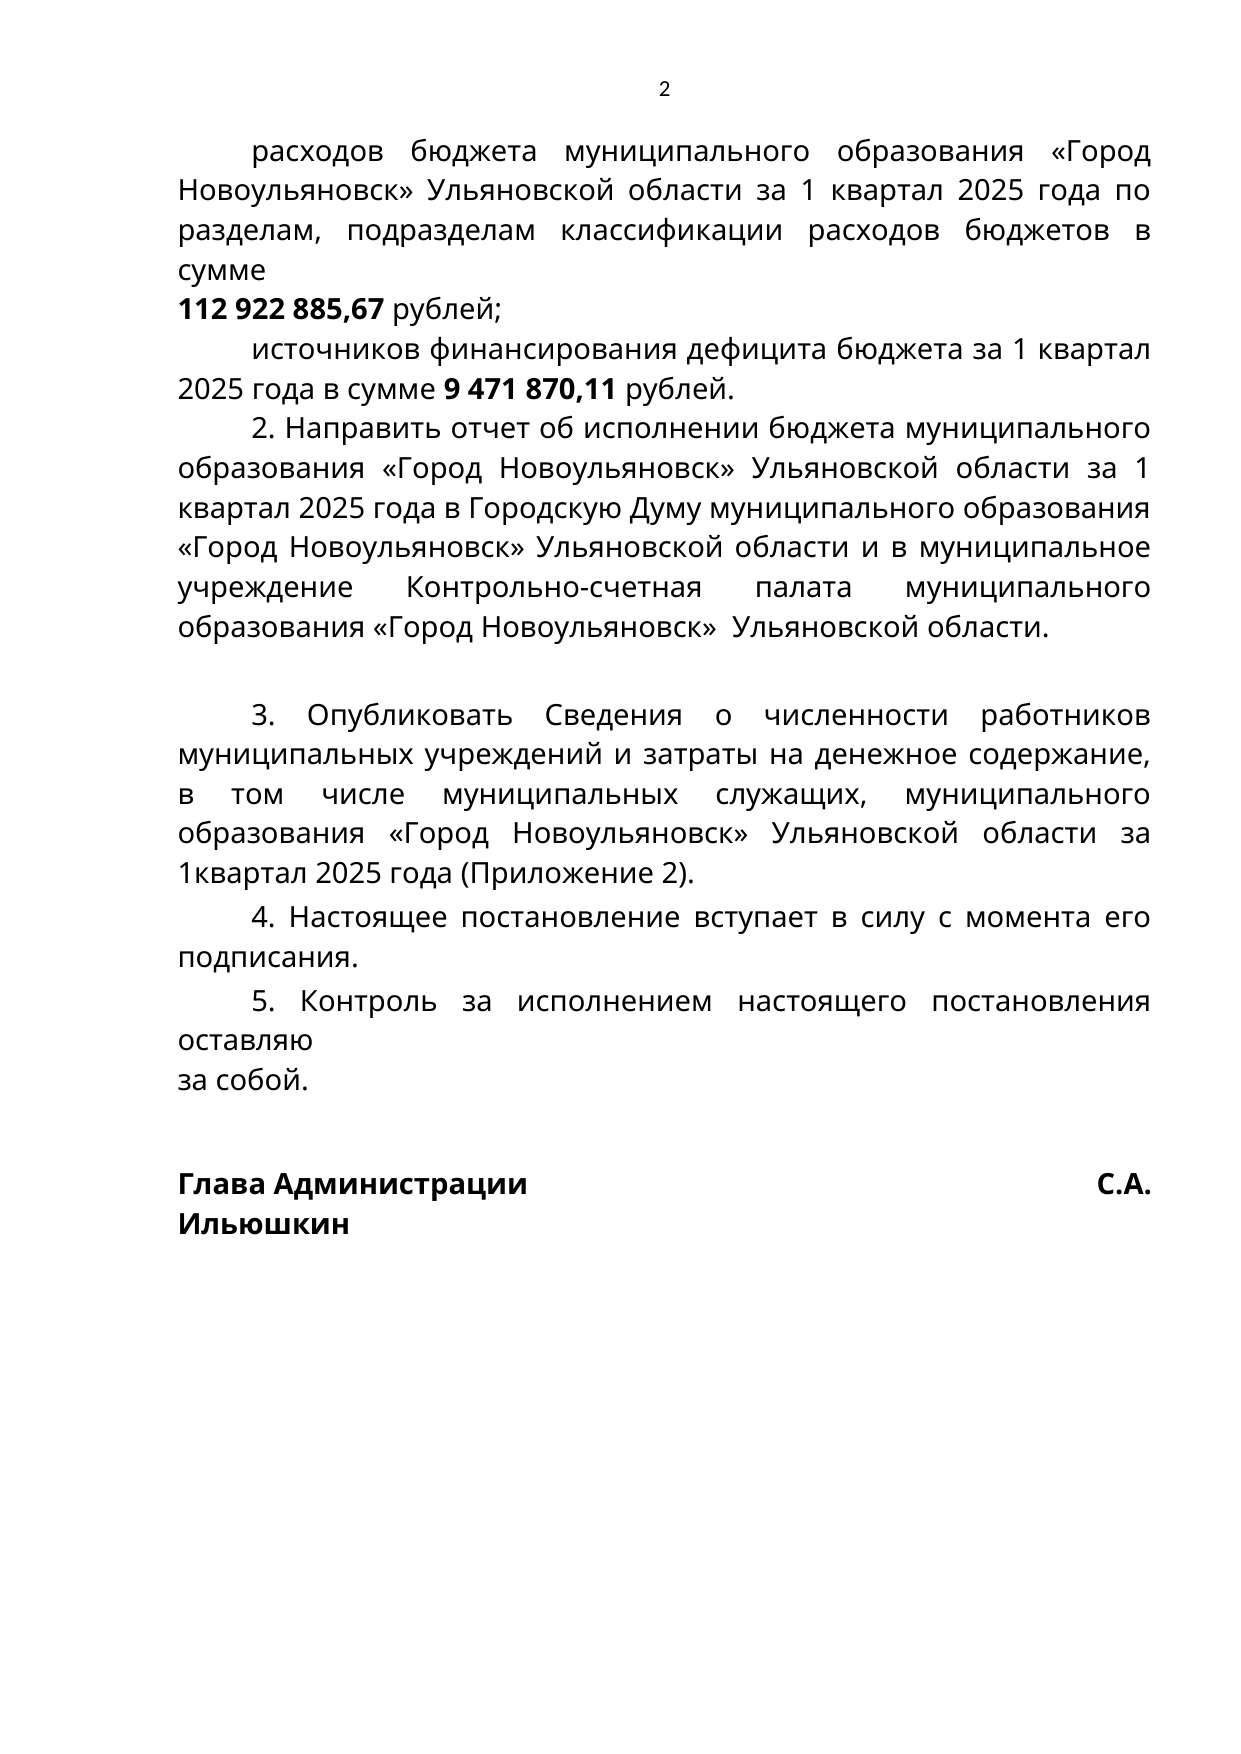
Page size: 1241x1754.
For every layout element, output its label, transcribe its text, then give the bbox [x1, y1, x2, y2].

text 4. Настоящее постановление вступает в силу с момента его подписания. [177, 896, 1152, 976]
text 2. Направить отчет об исполнении бюджета муниципального образования «Город Новоульяновск» Ульяновской области за 1 квартал 2025 года в Городскую Думу муниципального образования «Город Новоульяновск» Ульяновской области и в муниципальное учреждение Контрольно-счетная палата муниципального образования «Город Новоульяновск» Ульяновской области. [177, 408, 1152, 646]
text источников финансирования дефицита бюджета за 1 квартал 2025 года в сумме 9 471 870,11 рублей. [177, 328, 1152, 408]
text Глава Администрации С.А. Ильюшкин [177, 1164, 1152, 1243]
text расходов бюджета муниципального образования «Город Новоульяновск» Ульяновской области за 1 квартал 2025 года по разделам, подразделам классификации расходов бюджетов в сумме 112 922 885,67 рублей; [177, 130, 1152, 328]
text 3. Опубликовать Сведения о численности работников муниципальных учреждений и затраты на денежное содержание, в том числе муниципальных служащих, муниципального образования «Город Новоульяновск» Ульяновской области за 1квартал 2025 года (Приложение 2). [177, 694, 1152, 892]
text 5. Контроль за исполнением настоящего постановления оставляю за собой. [177, 980, 1152, 1099]
